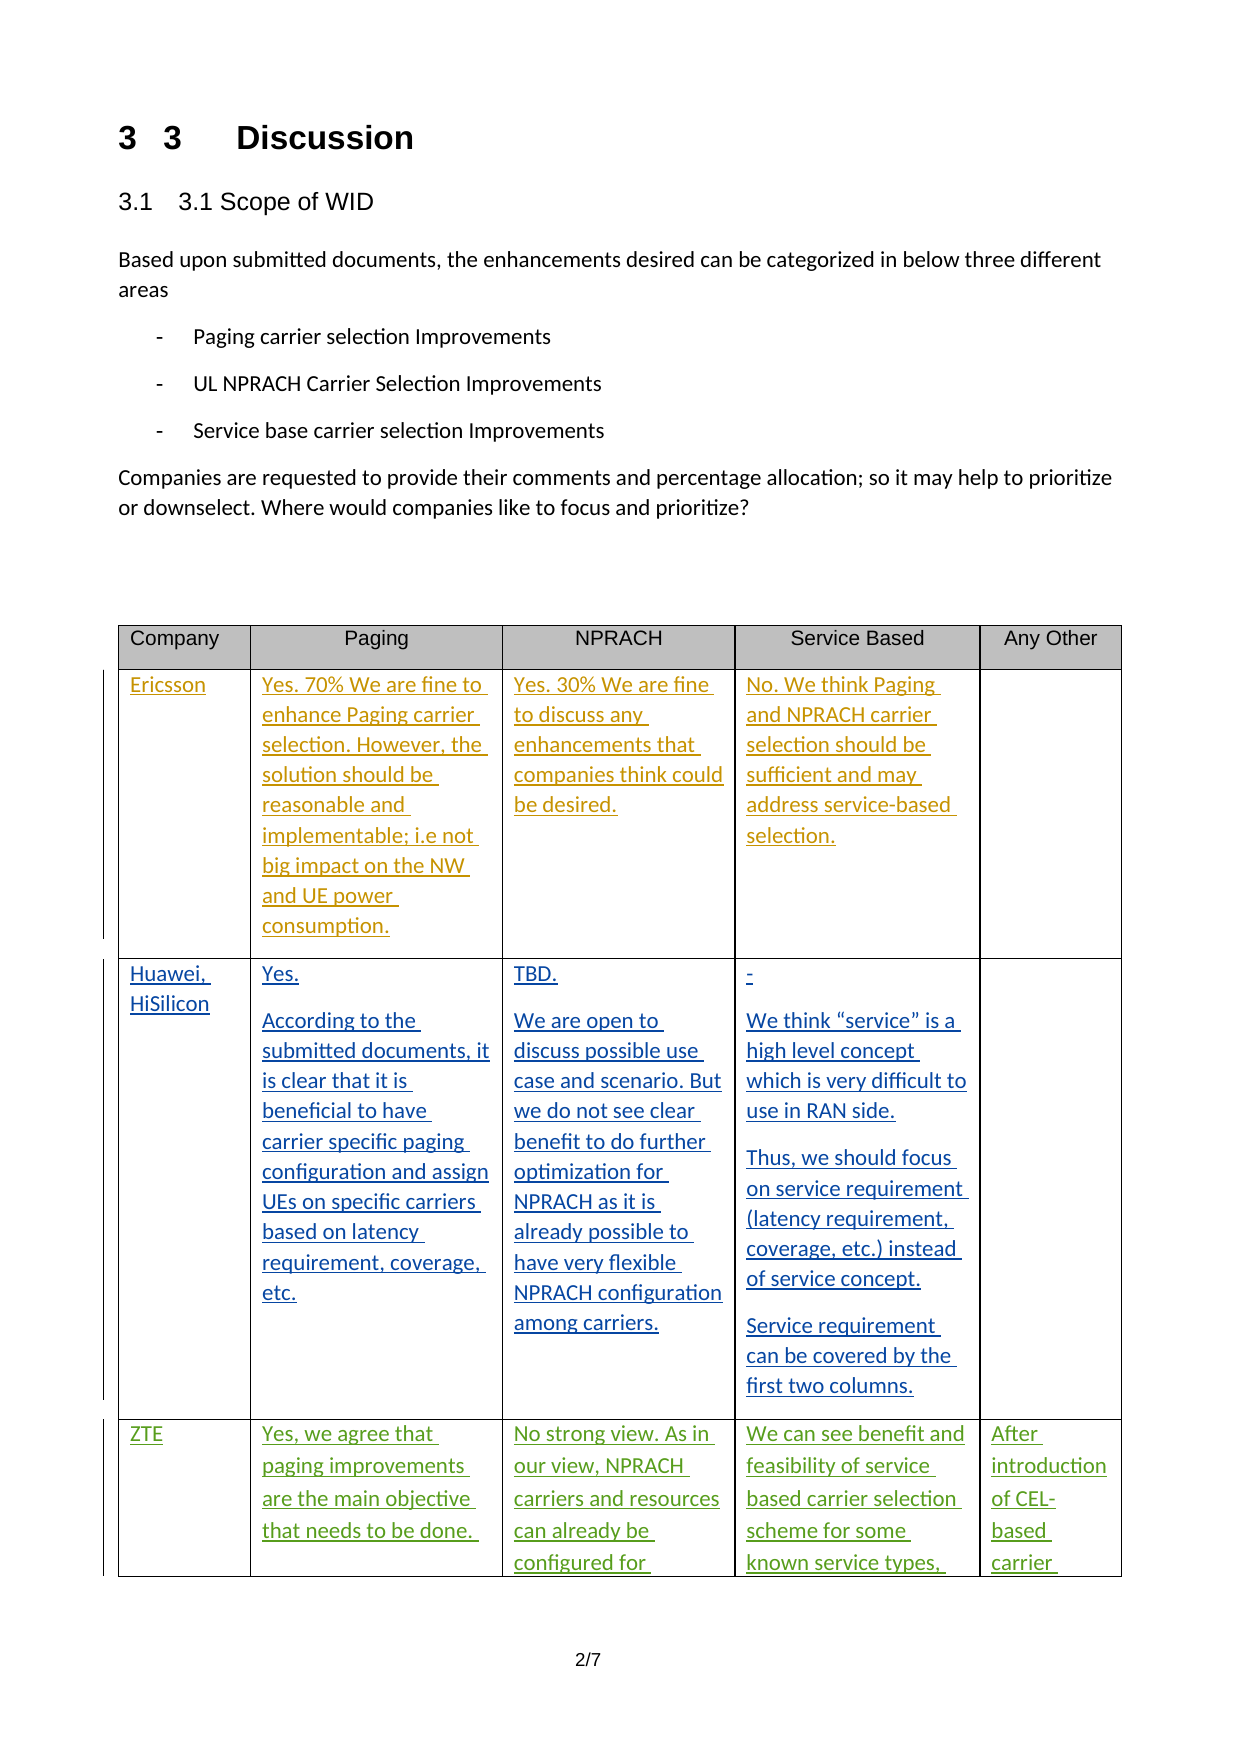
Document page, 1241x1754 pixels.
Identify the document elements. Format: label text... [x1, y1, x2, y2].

table_header Any Other [981, 626, 1121, 669]
table_cell [736, 670, 979, 958]
table_cell [503, 959, 734, 1418]
list Service base carrier selection Improvements [156, 416, 1122, 444]
subtitle 3 Discussion [118, 118, 1122, 157]
list Paging carrier selection Improvements [156, 322, 1122, 350]
table_cell [503, 670, 734, 958]
table_cell [981, 670, 1121, 958]
table_cell [119, 670, 250, 958]
subtitle 3.1 Scope of WID [118, 187, 1122, 216]
table_cell [981, 1420, 1121, 1576]
table_cell [503, 1420, 734, 1576]
table_header Paging [251, 626, 502, 669]
table_cell [119, 1420, 250, 1576]
list UL NPRACH Carrier Selection Improvements [156, 369, 1122, 397]
table_header NPRACH [503, 626, 734, 669]
table_cell [981, 959, 1121, 1418]
table_header Company [119, 626, 250, 669]
table_cell [119, 959, 250, 1418]
table_cell [251, 1420, 502, 1576]
text Companies are requested to provide their comments and percentage allocation; so it may help to prioritize or downselect. Where would companies like to focus and prioritize? [118, 463, 1122, 521]
text Based upon submitted documents, the enhancements desired can be categorized in below three different areas [118, 245, 1122, 303]
table_cell [736, 959, 979, 1418]
table_cell [736, 1420, 979, 1576]
table_header Service Based [736, 626, 979, 669]
table_cell [251, 959, 502, 1418]
table_cell [251, 670, 502, 958]
